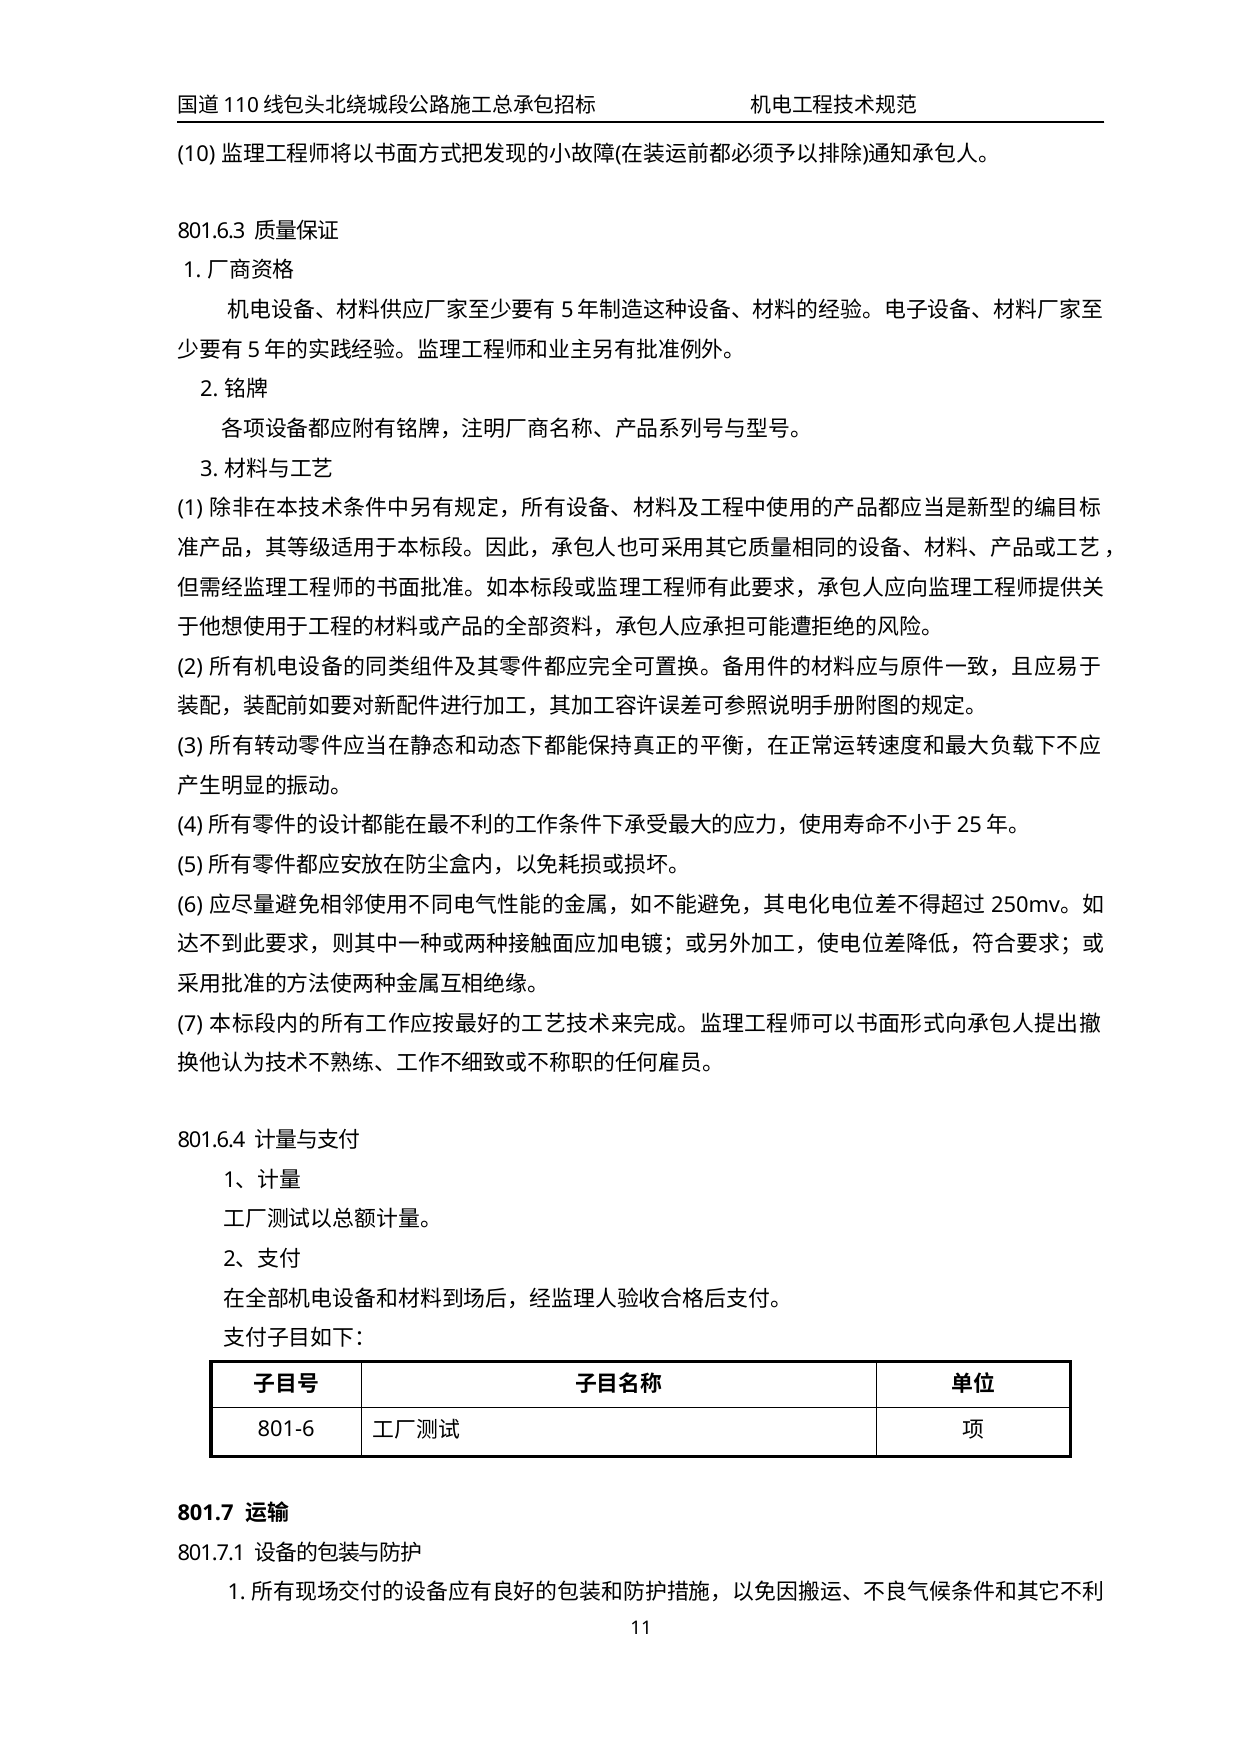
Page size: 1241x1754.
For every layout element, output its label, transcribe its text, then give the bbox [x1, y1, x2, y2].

text 2、支付 [177, 1241, 1104, 1273]
text (1) 除非在本技术条件中另有规定，所有设备、材料及工程中使用的产品都应当是新型的编目标准产品，其等级适用于本标段。因此，承包人也可采用其它质量相同的设备、材料、产品或工艺，但需经监理工程师的书面批准。如本标段或监理工程师有此要求，承包人应向监理工程师提供关于他想使用于工程的材料或产品的全部资料，承包人应承担可能遭拒绝的风险。 [177, 490, 1104, 641]
text (4) 所有零件的设计都能在最不利的工作条件下承受最大的应力，使用寿命不小于25年。 [177, 807, 1104, 839]
text 801.6.3 质量保证 [177, 213, 1104, 244]
text 801.7.1 设备的包装与防护 [177, 1534, 1104, 1566]
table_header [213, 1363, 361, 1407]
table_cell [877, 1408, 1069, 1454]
text 3. 材料与工艺 [177, 451, 1104, 482]
text 801.7 运输 [177, 1495, 1104, 1527]
text 1、计量 [177, 1162, 1104, 1193]
text 各项设备都应附有铭牌，注明厂商名称、产品系列号与型号。 [177, 411, 1104, 443]
text (2) 所有机电设备的同类组件及其零件都应完全可置换。备用件的材料应与原件一致，且应易于装配，装配前如要对新配件进行加工，其加工容许误差可参照说明手册附图的规定。 [177, 649, 1104, 720]
text (7) 本标段内的所有工作应按最好的工艺技术来完成。监理工程师可以书面形式向承包人提出撤换他认为技术不熟练、工作不细致或不称职的任何雇员。 [177, 1006, 1104, 1077]
text 801.6.4 计量与支付 [177, 1122, 1104, 1154]
text (3) 所有转动零件应当在静态和动态下都能保持真正的平衡，在正常运转速度和最大负载下不应产生明显的振动。 [177, 728, 1104, 799]
text (5) 所有零件都应安放在防尘盒内，以免耗损或损坏。 [177, 847, 1104, 879]
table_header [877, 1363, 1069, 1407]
text (6) 应尽量避免相邻使用不同电气性能的金属，如不能避免，其电化电位差不得超过250mv。如达不到此要求，则其中一种或两种接触面应加电镀；或另外加工，使电位差降低，符合要求；或采用批准的方法使两种金属互相绝缘。 [177, 887, 1104, 998]
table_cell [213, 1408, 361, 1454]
text (10) 监理工程师将以书面方式把发现的小故障(在装运前都必须予以排除)通知承包人。 [177, 136, 1104, 168]
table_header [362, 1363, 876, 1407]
text 机电设备、材料供应厂家至少要有5年制造这种设备、材料的经验。电子设备、材料厂家至少要有5年的实践经验。监理工程师和业主另有批准例外。 [177, 292, 1104, 363]
text 2. 铭牌 [177, 371, 1104, 403]
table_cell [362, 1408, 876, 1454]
text 在全部机电设备和材料到场后，经监理人验收合格后支付。 [177, 1281, 1104, 1312]
text 工厂测试以总额计量。 [177, 1201, 1104, 1233]
text 1. 所有现场交付的设备应有良好的包装和防护措施，以免因搬运、不良气候条件和其它不利影响而受损害。在使用前不要打开包装和防护材料。 [177, 1574, 1104, 1606]
text 支付子目如下： [177, 1320, 1104, 1352]
text 1. 厂商资格 [177, 252, 1104, 284]
